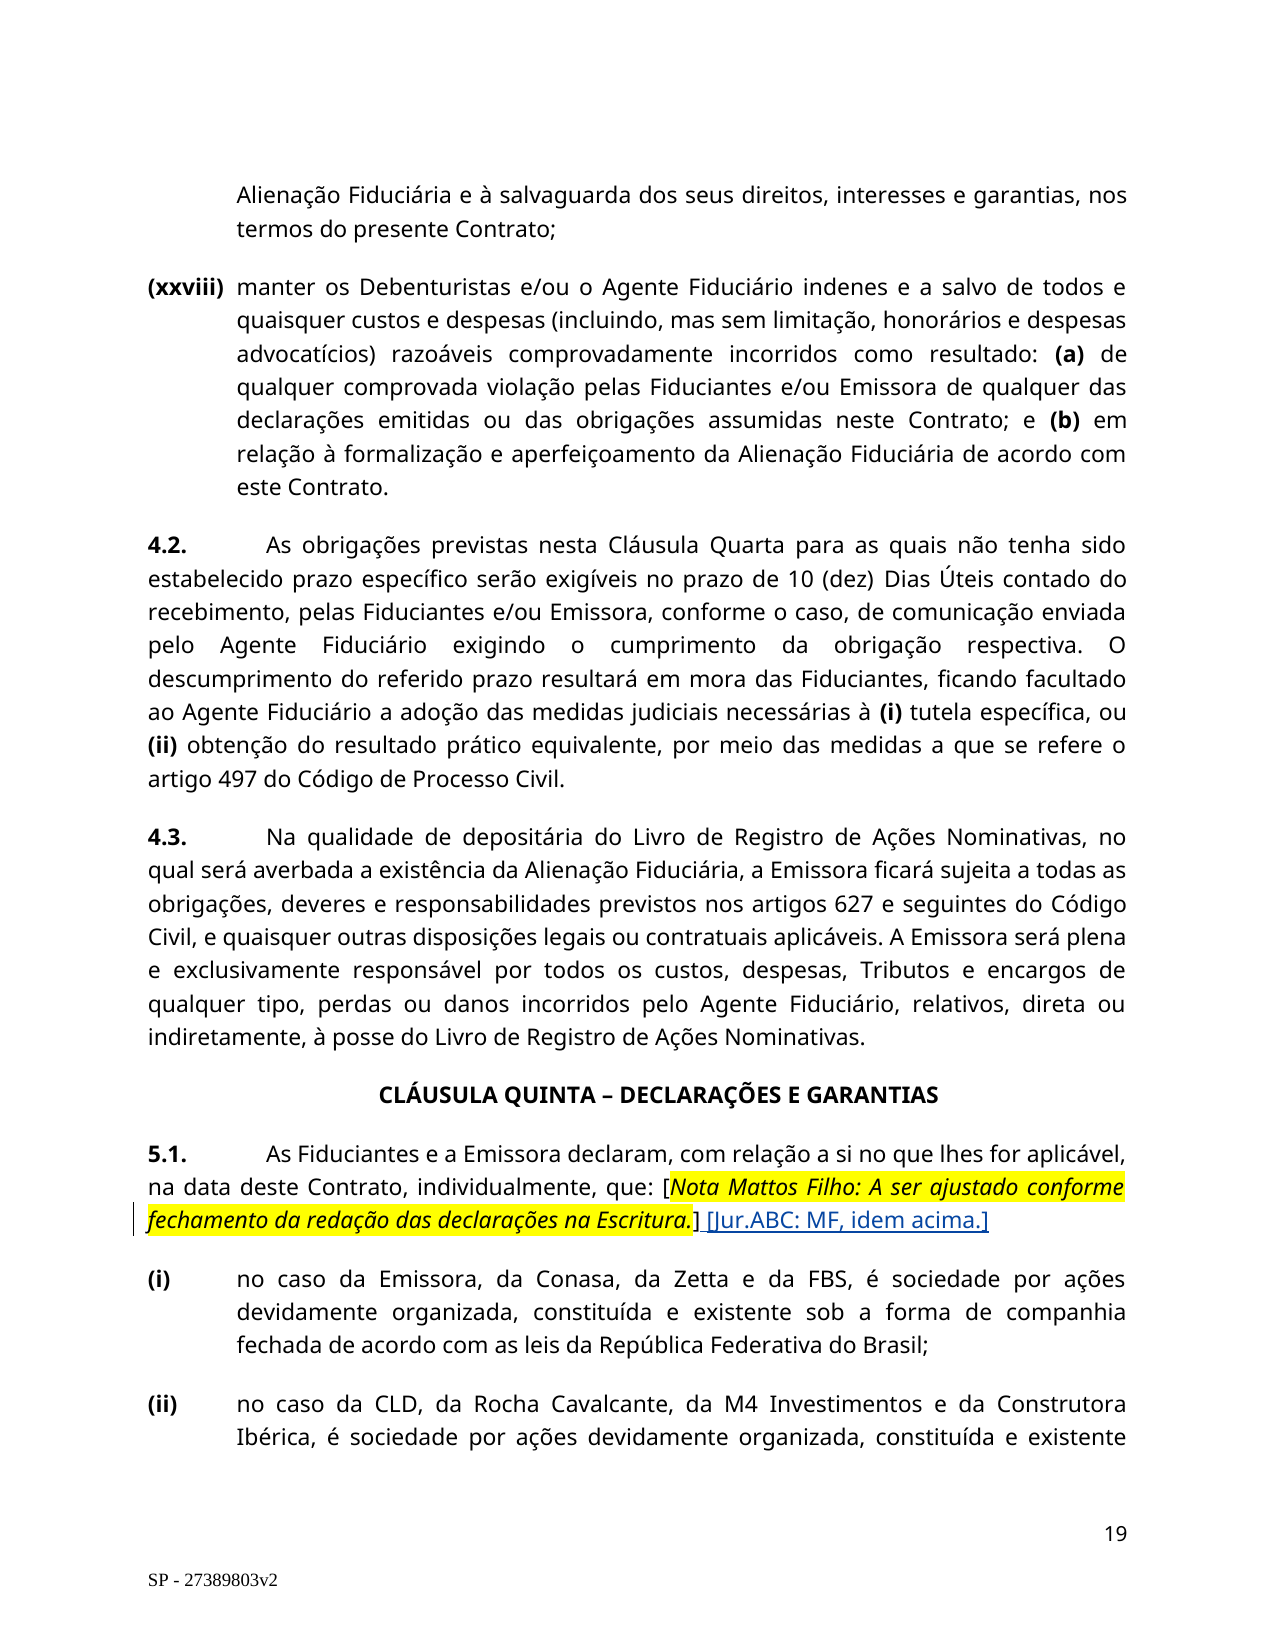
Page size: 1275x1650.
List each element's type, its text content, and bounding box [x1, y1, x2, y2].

list CLÁUSULA QUINTA – DECLARAÇÕES E GARANTIAS [148, 1077, 1127, 1111]
list As Fiduciantes e a Emissora declaram, com relação a si no que lhes for aplicável, na data deste Contrato, individualmente, que: [Nota Mattos Filho: A ser ajustado conforme fechamento da redação das declarações na Escritura.] [148, 1136, 1127, 1236]
list Na qualidade de depositária do Livro de Registro de Ações Nominativas, no qual será averbada a existência da Alienação Fiduciária, a Emissora ficará sujeita a todas as obrigações, deveres e responsabilidades previstos nos artigos 627 e seguintes do Código Civil, e quaisquer outras disposições legais ou contratuais aplicáveis. A Emissora será plena e exclusivamente responsável por todos os custos, despesas, Tributos e encargos de qualquer tipo, perdas ou danos incorridos pelo Agente Fiduciário, relativos, direta ou indiretamente, à posse do Livro de Registro de Ações Nominativas. [148, 819, 1127, 1052]
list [148, 177, 1127, 244]
list manter os Debenturistas e/ou o Agente Fiduciário indenes e a salvo de todos e quaisquer custos e despesas (incluindo, mas sem limitação, honorários e despesas advocatícios) razoáveis comprovadamente incorridos como resultado: (a) de qualquer comprovada violação pelas Fiduciantes e/ou Emissora de qualquer das declarações emitidas ou das obrigações assumidas neste Contrato; e (b) em relação à formalização e aperfeiçoamento da Alienação Fiduciária de acordo com este Contrato. [148, 269, 1127, 502]
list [148, 1386, 1127, 1452]
list no caso da Emissora, da Conasa, da Zetta e da FBS, é sociedade por ações devidamente organizada, constituída e existente sob a forma de companhia fechada de acordo com as leis da República Federativa do Brasil; [148, 1261, 1127, 1361]
list As obrigações previstas nesta Cláusula Quarta para as quais não tenha sido estabelecido prazo específico serão exigíveis no prazo de 10 (dez) Dias Úteis contado do recebimento, pelas Fiduciantes e/ou Emissora, conforme o caso, de comunicação enviada pelo Agente Fiduciário exigindo o cumprimento da obrigação respectiva. O descumprimento do referido prazo resultará em mora das Fiduciantes, ficando facultado ao Agente Fiduciário a adoção das medidas judiciais necessárias à (i) tutela específica, ou (ii) obtenção do resultado prático equivalente, por meio das medidas a que se refere o artigo 497 do Código de Processo Civil. [148, 527, 1127, 794]
